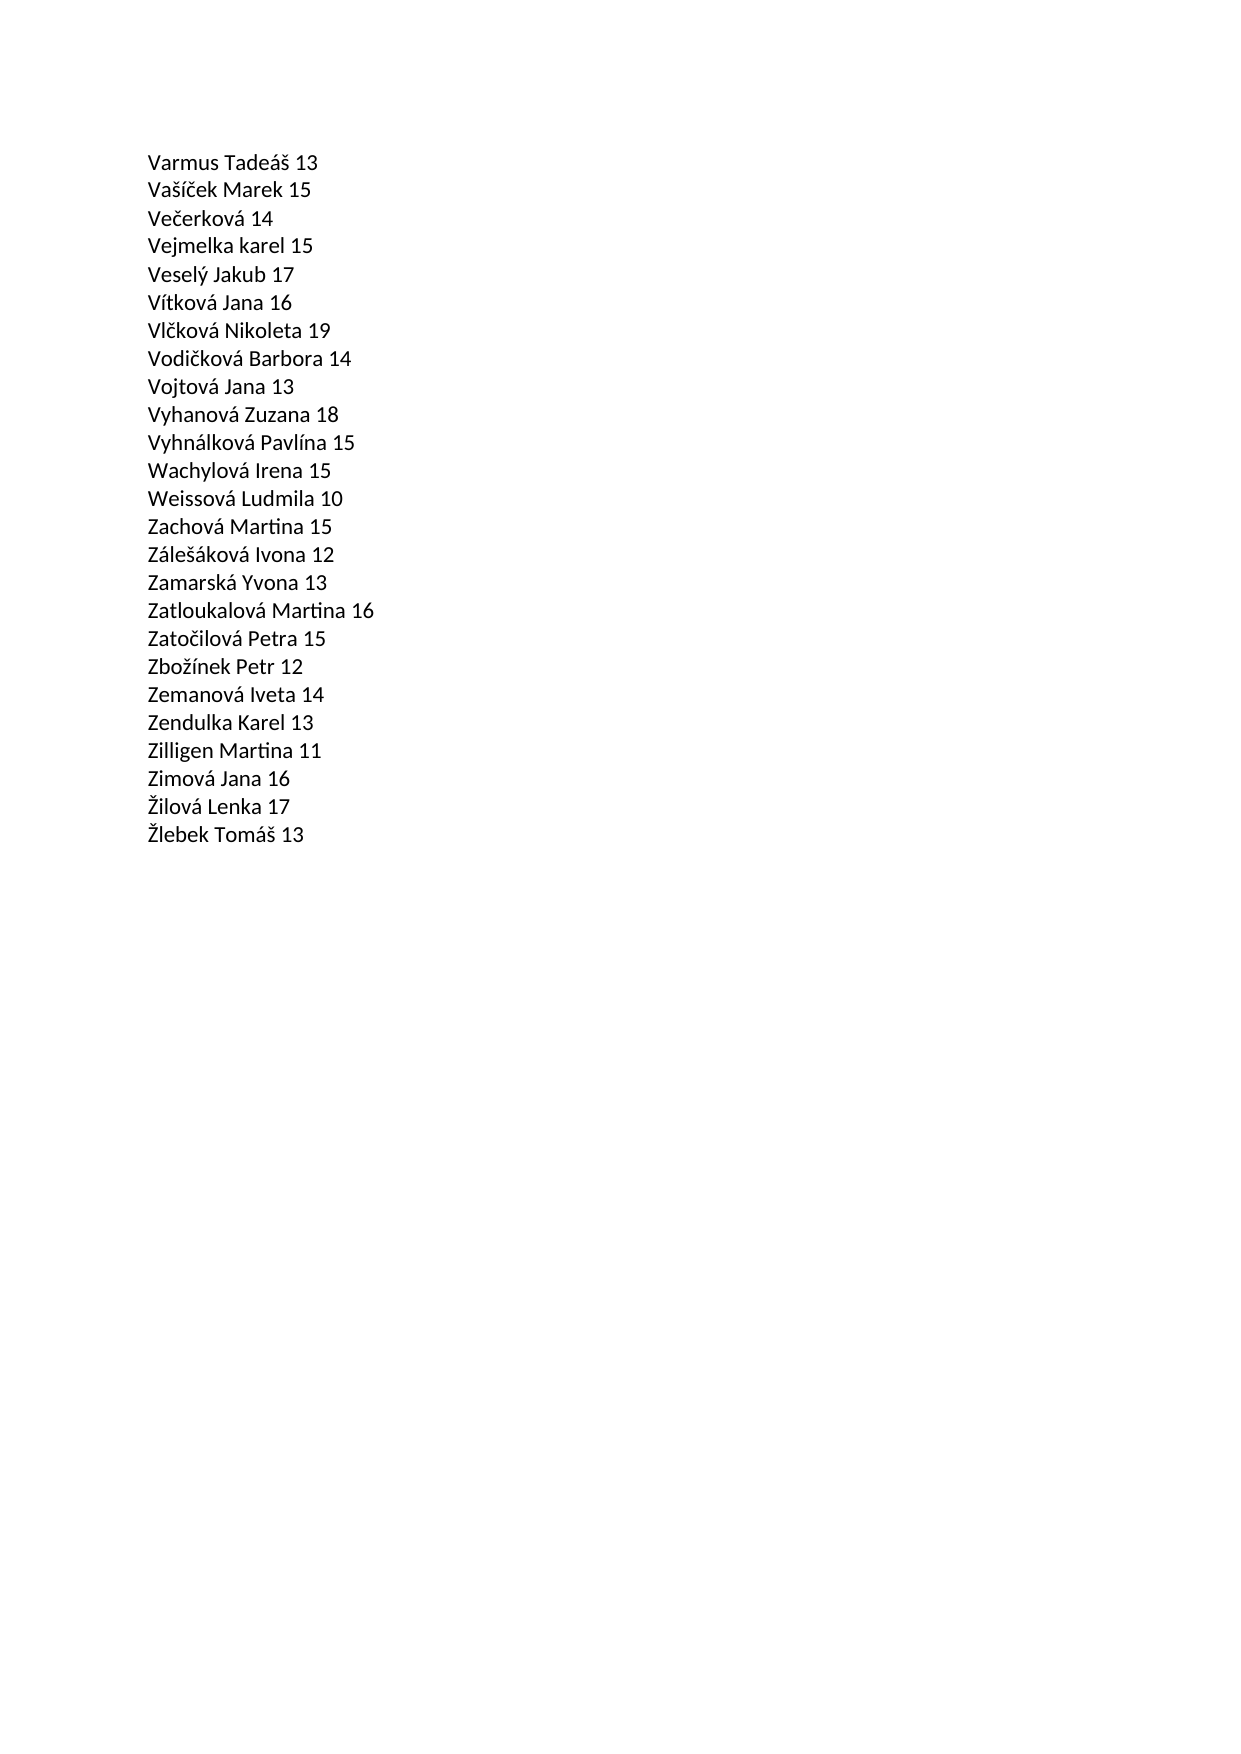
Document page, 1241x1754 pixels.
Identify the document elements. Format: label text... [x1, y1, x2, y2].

text Zachová Martina 15 [148, 512, 1093, 540]
text Vašíček Marek 15 [148, 176, 1093, 204]
text Zatočilová Petra 15 [148, 624, 1093, 652]
text Vítková Jana 16 [148, 288, 1093, 316]
text Vyhanová Zuzana 18 [148, 400, 1093, 428]
text Wachylová Irena 15 [148, 456, 1093, 484]
text Varmus Tadeáš 13 [148, 148, 1093, 176]
text Zatloukalová Martina 16 [148, 596, 1093, 624]
text Zálešáková Ivona 12 [148, 540, 1093, 568]
text Zendulka Karel 13 [148, 708, 1093, 736]
text Zemanová Iveta 14 [148, 680, 1093, 708]
text Vojtová Jana 13 [148, 372, 1093, 400]
text Zamarská Yvona 13 [148, 568, 1093, 596]
text Zbožínek Petr 12 [148, 652, 1093, 680]
text Žlebek Tomáš 13 [148, 820, 1093, 848]
text Vlčková Nikoleta 19 [148, 316, 1093, 344]
text Zimová Jana 16 [148, 764, 1093, 792]
text Veselý Jakub 17 [148, 260, 1093, 288]
text Zilligen Martina 11 [148, 736, 1093, 764]
text Weissová Ludmila 10 [148, 484, 1093, 512]
text Vyhnálková Pavlína 15 [148, 428, 1093, 456]
text Žilová Lenka 17 [148, 792, 1093, 820]
text Vodičková Barbora 14 [148, 344, 1093, 372]
text Večerková 14 [148, 204, 1093, 232]
text Vejmelka karel 15 [148, 232, 1093, 260]
